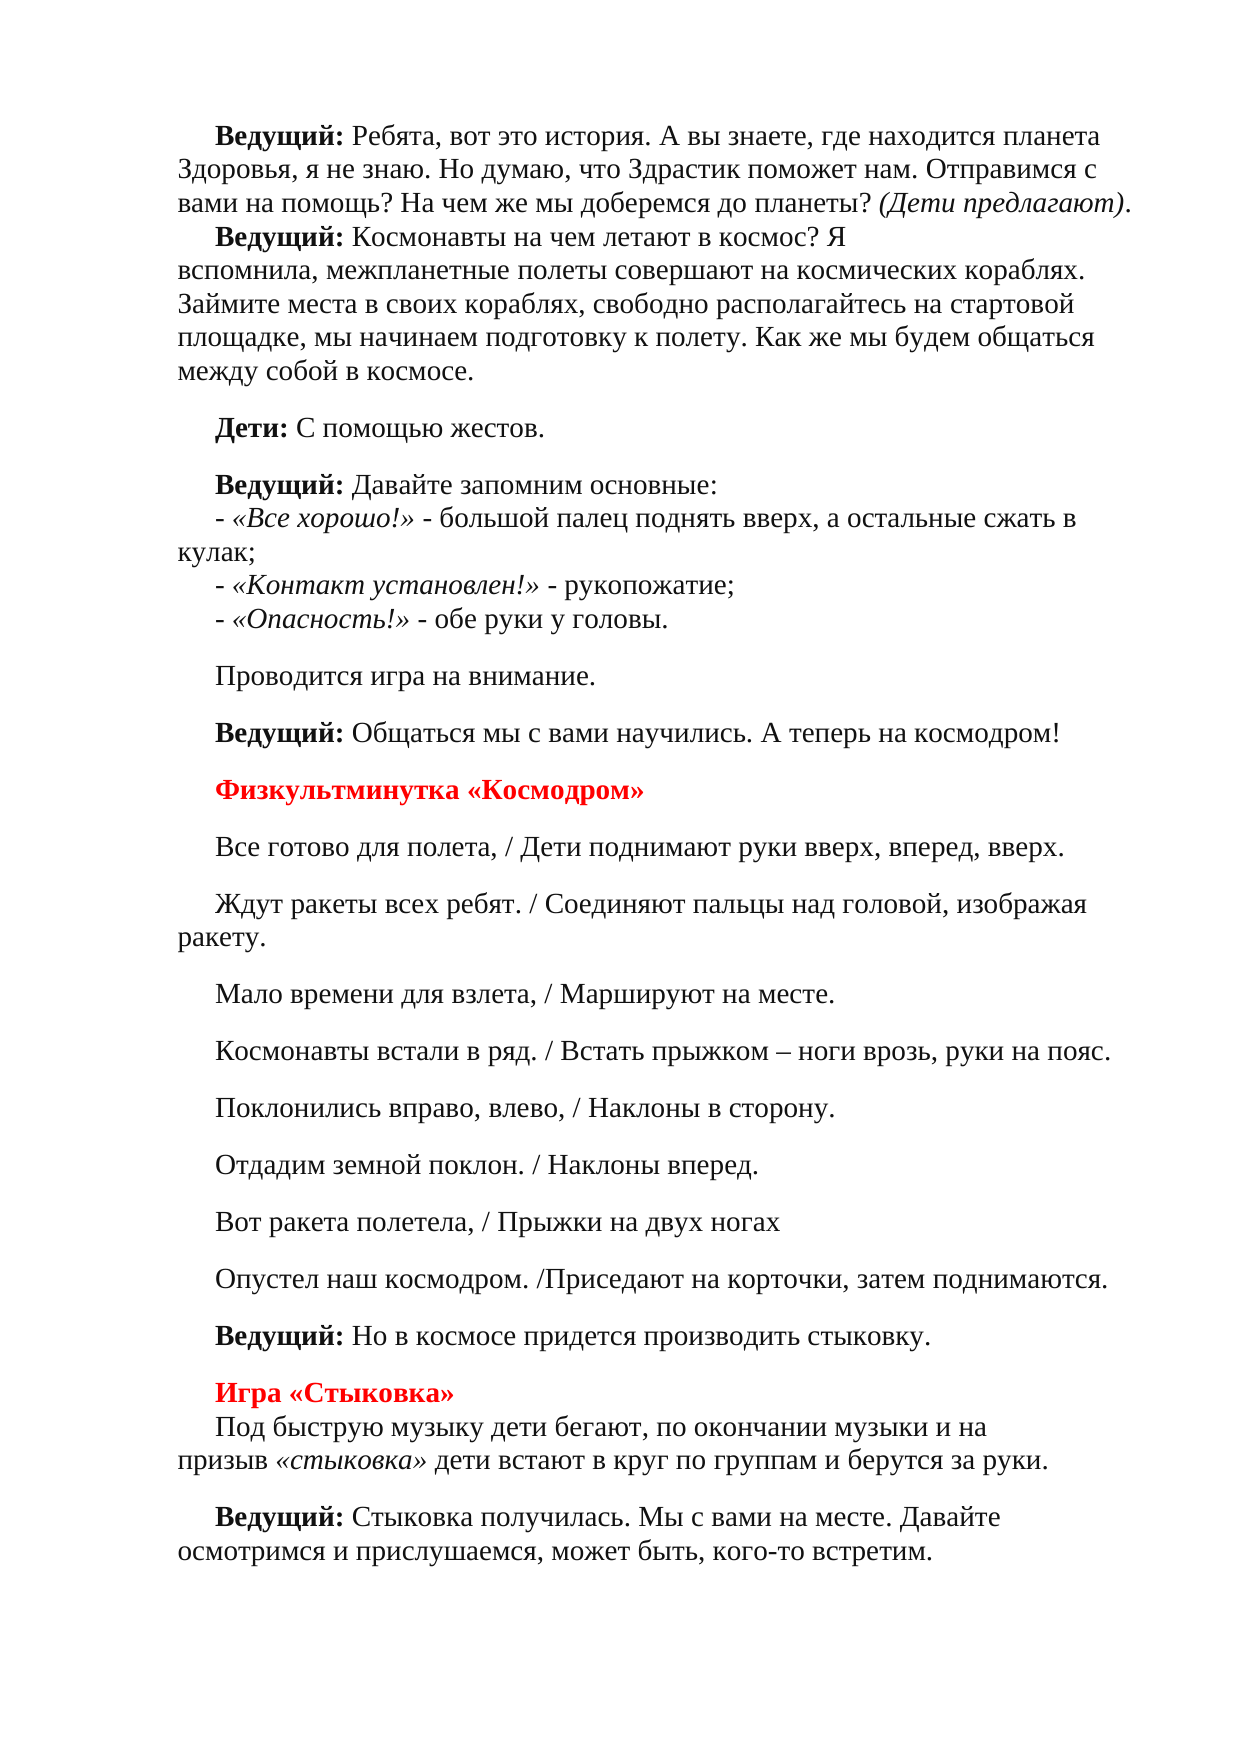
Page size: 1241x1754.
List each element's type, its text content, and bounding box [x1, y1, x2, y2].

text Под быструю музыку дети бегают, по окончании музыки и на призыв «стыковка» дети встают в круг по группам и берутся за руки. [177, 1409, 1152, 1476]
text Вот ракета полетела, / Прыжки на двух ногах [177, 1204, 1152, 1238]
text Космонавты встали в ряд. / Встать прыжком – ноги врозь, руки на пояс. [177, 1033, 1152, 1067]
text - «Контакт установлен!» - рукопожатие; [177, 567, 1152, 601]
text Ведущий: Но в космосе придется производить стыковку. [177, 1318, 1152, 1352]
text Физкультминутка «Космодром» [177, 772, 1152, 806]
text Поклонились вправо, влево, / Наклоны в сторону. [177, 1090, 1152, 1124]
text Ведущий: Стыковка получилась. Мы с вами на месте. Давайте осмотримся и прислушаемся, может быть, кого-то встретим. [177, 1499, 1152, 1566]
text Дети: С помощью жестов. [177, 410, 1152, 443]
text Проводится игра на внимание. [177, 658, 1152, 692]
text Опустел наш космодром. /Приседают на корточки, затем поднимаются. [177, 1261, 1152, 1295]
text Ведущий: Космонавты на чем летают в космос? Я вспомнила, межпланетные полеты совершают на космических кораблях. Займите места в своих кораблях, свободно располагайтесь на стартовой площадке, мы начинаем подготовку к полету. Как же мы будем общаться между собой в космосе. [177, 219, 1152, 386]
text Ждут ракеты всех ребят. / Соединяют пальцы над головой, изображая ракету. [177, 886, 1152, 953]
text Ведущий: Общаться мы с вами научились. А теперь на космодром! [177, 715, 1152, 748]
text Все готово для полета, / Дети поднимают руки вверх, вперед, вверх. [177, 829, 1152, 862]
text - «Все хорошо!» - большой палец поднять вверх, а остальные сжать в кулак; [177, 500, 1152, 567]
text Мало времени для взлета, / Маршируют на месте. [177, 976, 1152, 1010]
text Ведущий: Ребята, вот это история. А вы знаете, где находится планета Здоровья, я не знаю. Но думаю, что Здрастик поможет нам. Отправимся с вами на помощь? На чем же мы доберемся до планеты? (Дети предлагают). [177, 118, 1152, 219]
text - «Опасность!» - обе руки у головы. [177, 601, 1152, 634]
text Отдадим земной поклон. / Наклоны вперед. [177, 1147, 1152, 1181]
text Игра «Стыковка» [177, 1375, 1152, 1409]
text Ведущий: Давайте запомним основные: [177, 467, 1152, 500]
